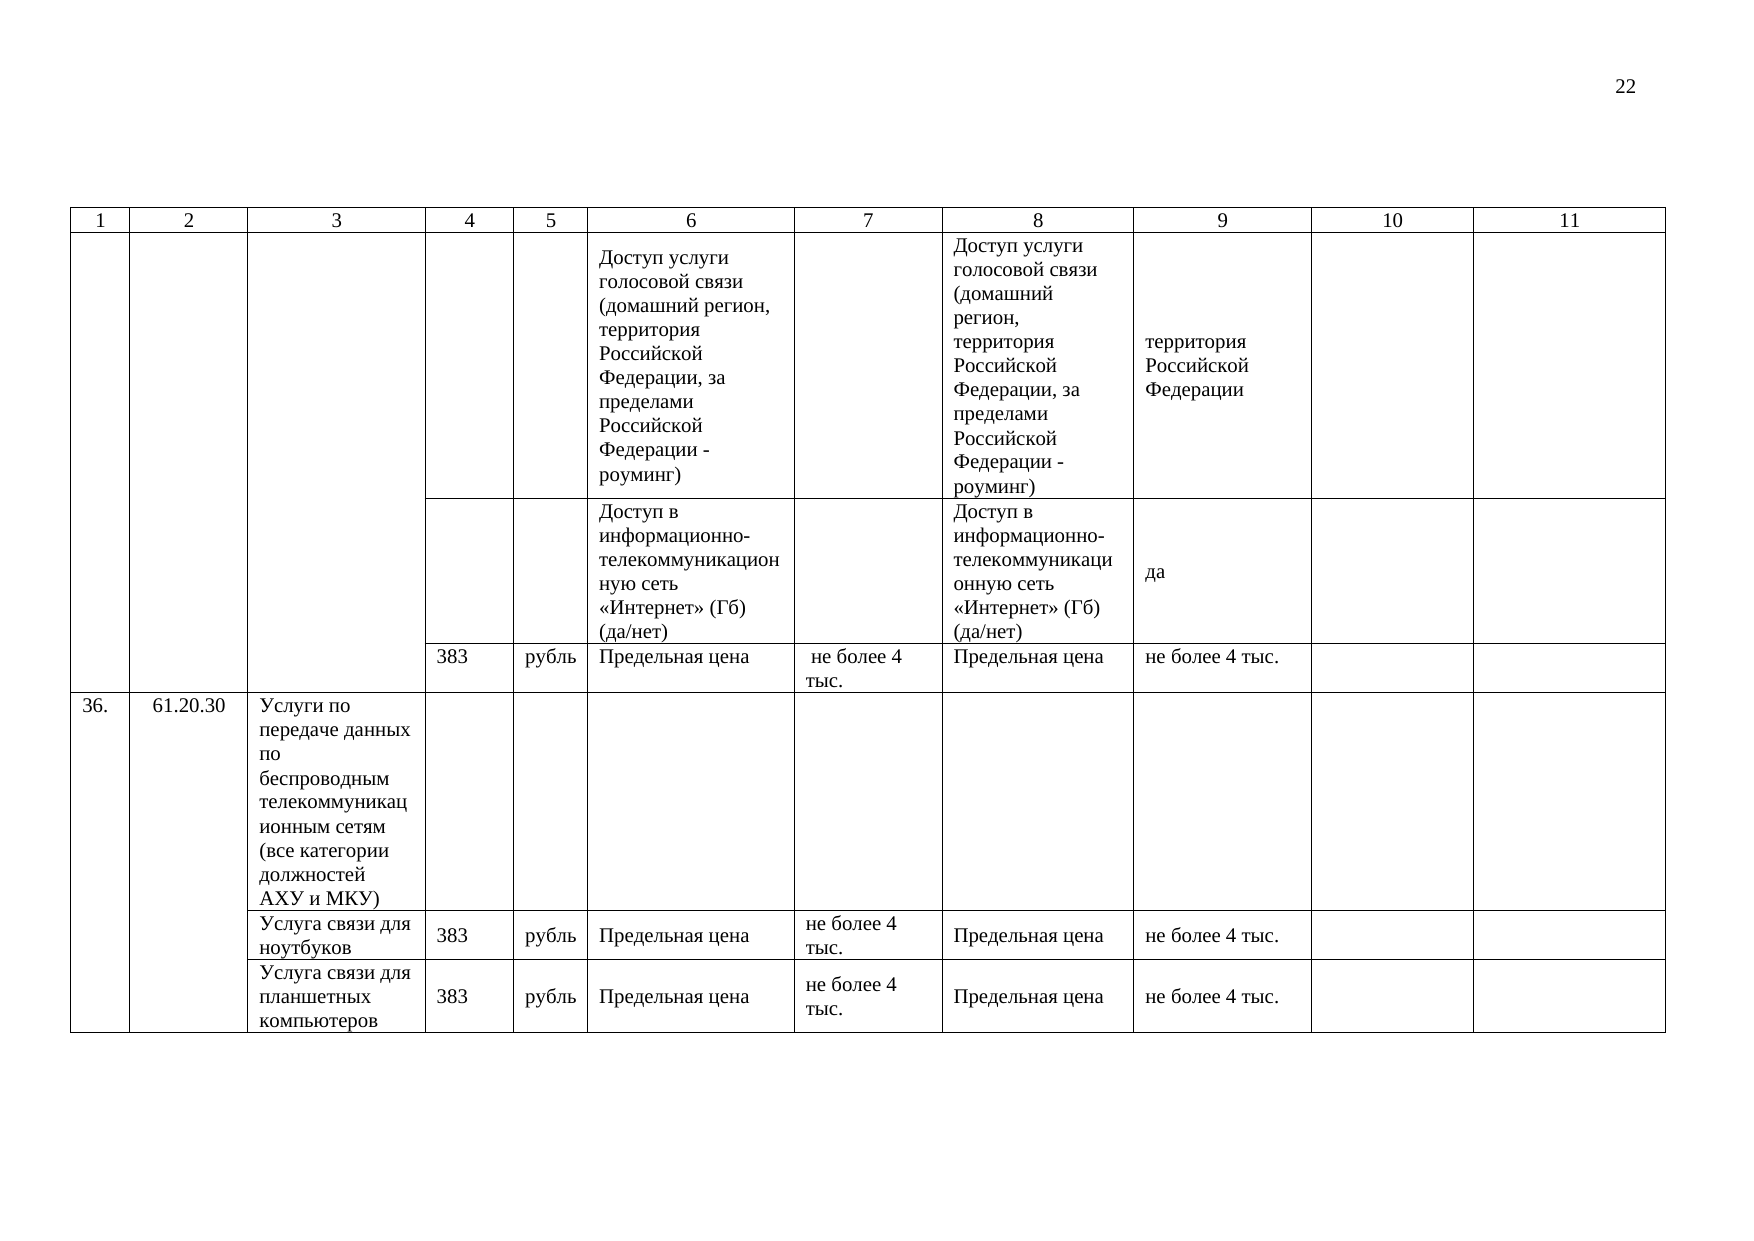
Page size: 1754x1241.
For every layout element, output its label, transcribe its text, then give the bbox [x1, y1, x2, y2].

table_cell Доступ в информационно-телекоммуникационную сеть «Интернет» (Гб) (да/нет) [588, 499, 794, 643]
table_cell [943, 693, 1133, 910]
table_cell [514, 693, 587, 910]
table_cell Услуга связи для ноутбуков [248, 911, 425, 959]
table_cell Предельная цена [588, 960, 794, 1032]
table_cell не более 4 тыс. [795, 644, 942, 692]
table_cell [426, 233, 513, 498]
table_cell [1312, 960, 1473, 1032]
table_cell [426, 499, 513, 643]
table_cell [1474, 693, 1665, 910]
table_cell [1312, 644, 1473, 692]
table_cell [588, 693, 794, 910]
table_cell [1134, 693, 1311, 910]
table_cell рубль [514, 911, 587, 959]
table_header 5 [514, 208, 587, 232]
table_cell да [1134, 499, 1311, 643]
table_header 3 [248, 208, 425, 232]
table_cell 36. [71, 693, 129, 1032]
table_cell 383 [426, 644, 513, 692]
table_cell [514, 233, 587, 498]
table_cell территория Российской Федерации [1134, 233, 1311, 498]
table_header 9 [1134, 208, 1311, 232]
table_header 4 [426, 208, 513, 232]
table_header 6 [588, 208, 794, 232]
table_cell [1312, 693, 1473, 910]
table_cell [426, 693, 513, 910]
table_cell не более 4 тыс. [1134, 911, 1311, 959]
table_header 7 [795, 208, 942, 232]
table_cell [795, 499, 942, 643]
table_cell рубль [514, 644, 587, 692]
table_header 1 [71, 208, 129, 232]
table_cell [1474, 233, 1665, 498]
table_cell [795, 233, 942, 498]
table_cell не более 4 тыс. [795, 960, 942, 1032]
table_cell 383 [426, 960, 513, 1032]
table_cell 383 [426, 911, 513, 959]
table_cell не более 4 тыс. [1134, 644, 1311, 692]
table_cell Услуга связи для планшетных компьютеров [248, 960, 425, 1032]
table_cell Предельная цена [943, 960, 1133, 1032]
table_cell [1474, 911, 1665, 959]
table_header 10 [1312, 208, 1473, 232]
table_cell Услуги по передаче данных по беспроводным телекоммуникационным сетям (все категории должностей АХУ и МКУ) [248, 693, 425, 910]
table_cell [1474, 960, 1665, 1032]
table_cell Предельная цена [943, 911, 1133, 959]
table_cell Доступ услуги голосовой связи (домашний регион, территория Российской Федерации, за пределами Российской Федерации - роуминг) [588, 233, 794, 498]
table_cell [1312, 499, 1473, 643]
table_cell Предельная цена [588, 644, 794, 692]
table_cell не более 4 тыс. [795, 911, 942, 959]
table_cell не более 4 тыс. [1134, 960, 1311, 1032]
table_cell Доступ в информационно-телекоммуникационную сеть «Интернет» (Гб) (да/нет) [943, 499, 1133, 643]
table_cell [1474, 644, 1665, 692]
table_cell рубль [514, 960, 587, 1032]
table_cell [514, 499, 587, 643]
table_cell Предельная цена [588, 911, 794, 959]
table_cell [1312, 911, 1473, 959]
table_cell Предельная цена [943, 644, 1133, 692]
table_cell [1474, 499, 1665, 643]
table_header 11 [1474, 208, 1665, 232]
table_cell [795, 693, 942, 910]
table_cell 61.20.30 [130, 693, 247, 1032]
table_cell [1312, 233, 1473, 498]
table_header 8 [943, 208, 1133, 232]
table_header 2 [130, 208, 247, 232]
table_cell Доступ услуги голосовой связи (домашний регион, территория Российской Федерации, за пределами Российской Федерации - роуминг) [943, 233, 1133, 498]
